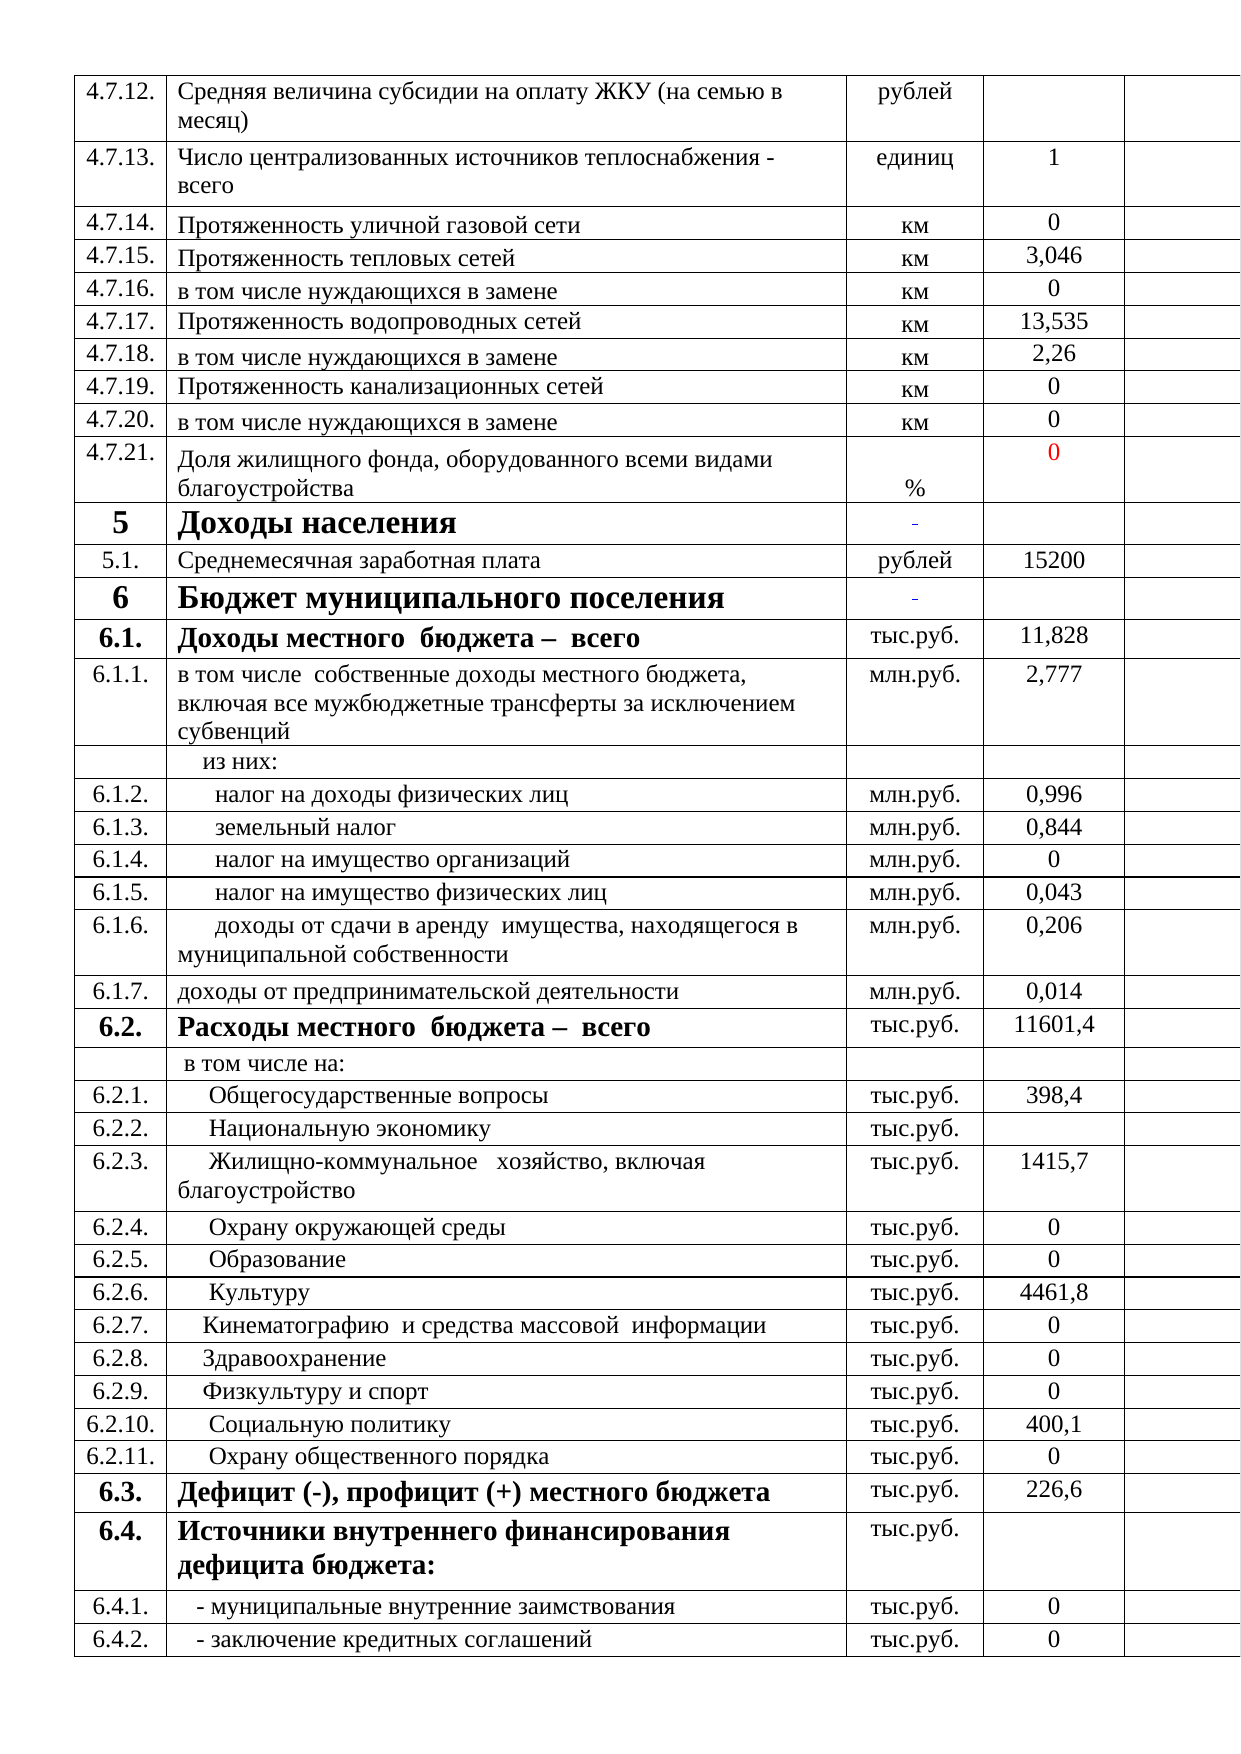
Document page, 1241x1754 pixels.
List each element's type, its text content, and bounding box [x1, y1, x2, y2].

table_cell Культуру [167, 1278, 846, 1309]
table_cell [1125, 76, 1240, 141]
table_cell км [847, 273, 983, 305]
table_cell 6.2.10. [75, 1409, 166, 1440]
table_cell [1125, 620, 1240, 658]
table_cell 4.7.21. [75, 437, 166, 502]
table_cell 226,6 [984, 1474, 1124, 1512]
table_cell [1125, 845, 1240, 876]
table_cell 0 [984, 1376, 1124, 1408]
table_cell тыс.руб. [847, 620, 983, 658]
table_cell тыс.руб. [847, 1343, 983, 1375]
table_cell [1125, 1081, 1240, 1112]
table_cell тыс.руб. [847, 1009, 983, 1047]
table_cell 6.2.2. [75, 1113, 166, 1145]
table_cell [1125, 1212, 1240, 1243]
table_cell [1125, 1376, 1240, 1408]
table_cell [1125, 545, 1240, 577]
table_cell 0 [984, 1441, 1124, 1473]
table_cell 6.4. [75, 1513, 166, 1590]
table_cell 4.7.13. [75, 142, 166, 206]
table_cell 0 [984, 437, 1124, 502]
table_cell тыс.руб. [847, 1081, 983, 1112]
table_cell [1125, 404, 1240, 436]
table_cell Кинематографию и средства массовой информации [167, 1310, 846, 1342]
table_cell 11,828 [984, 620, 1124, 658]
table_cell доходы от предпринимательской деятельности [167, 976, 846, 1008]
table_cell 3,046 [984, 240, 1124, 272]
table_cell 6.1. [75, 620, 166, 658]
table_cell Средняя величина субсидии на оплату ЖКУ (на семью в месяц) [167, 76, 846, 141]
table_cell [1125, 1009, 1240, 1047]
table_cell земельный налог [167, 812, 846, 843]
table_cell [984, 746, 1124, 778]
table_cell Протяженность тепловых сетей [167, 240, 846, 272]
table_cell [75, 1048, 166, 1079]
table_cell 6.1.6. [75, 910, 166, 975]
table_cell 6.2.8. [75, 1343, 166, 1375]
table_cell [1125, 659, 1240, 745]
table_cell 6.2. [75, 1009, 166, 1047]
table_cell [1125, 1624, 1240, 1656]
table_cell 6.2.4. [75, 1212, 166, 1243]
table_cell 6.2.11. [75, 1441, 166, 1473]
table_cell 0 [984, 207, 1124, 239]
table_cell 6.4.2. [75, 1624, 166, 1656]
table_cell тыс.руб. [847, 1245, 983, 1276]
table_cell 0,043 [984, 878, 1124, 909]
table_cell [1125, 1343, 1240, 1375]
table_cell тыс.руб. [847, 1113, 983, 1145]
table_cell Социальную политику [167, 1409, 846, 1440]
table_cell 0,206 [984, 910, 1124, 975]
table_cell 4.7.18. [75, 339, 166, 370]
table_cell км [847, 306, 983, 337]
table_cell 6.3. [75, 1474, 166, 1512]
table_cell 0 [984, 845, 1124, 876]
table_cell 4.7.16. [75, 273, 166, 305]
table_cell 4.7.15. [75, 240, 166, 272]
table_cell млн.руб. [847, 878, 983, 909]
table_cell 0,844 [984, 812, 1124, 843]
table_cell Доходы населения [167, 503, 846, 544]
table_cell [1125, 1409, 1240, 1440]
table_cell 11601,4 [984, 1009, 1124, 1047]
table_cell тыс.руб. [847, 1146, 983, 1211]
table_cell 5.1. [75, 545, 166, 577]
table_cell 6.1.5. [75, 878, 166, 909]
table_cell [847, 578, 983, 619]
table_cell [1125, 306, 1240, 337]
table_cell [1125, 976, 1240, 1008]
table_cell 13,535 [984, 306, 1124, 337]
table_cell 4.7.20. [75, 404, 166, 436]
table_cell 0,996 [984, 779, 1124, 811]
table_cell млн.руб. [847, 659, 983, 745]
table_cell [984, 578, 1124, 619]
table_cell единиц [847, 142, 983, 206]
table_cell 6.4.1. [75, 1591, 166, 1623]
table_cell Охрану окружающей среды [167, 1212, 846, 1243]
table_cell [1125, 578, 1240, 619]
table_cell [1125, 1591, 1240, 1623]
table_cell Жилищно-коммунальное хозяйство, включая благоустройство [167, 1146, 846, 1211]
table_cell тыс.руб. [847, 1376, 983, 1408]
table_cell Физкультуру и спорт [167, 1376, 846, 1408]
table_cell км [847, 404, 983, 436]
table_cell 15200 [984, 545, 1124, 577]
table_cell [984, 1113, 1124, 1145]
table_cell 2,26 [984, 339, 1124, 370]
table_cell налог на имущество организаций [167, 845, 846, 876]
table_cell [1125, 240, 1240, 272]
table_cell [1125, 371, 1240, 403]
table_cell 6.1.7. [75, 976, 166, 1008]
table_cell 0 [984, 1343, 1124, 1375]
table_cell Протяженность канализационных сетей [167, 371, 846, 403]
table_cell км [847, 371, 983, 403]
table_cell из них: [167, 746, 846, 778]
table_cell в том числе на: [167, 1048, 846, 1079]
table_cell [1125, 1245, 1240, 1276]
table_cell рублей [847, 545, 983, 577]
table_cell [984, 76, 1124, 141]
table_cell Число централизованных источников теплоснабжения - всего [167, 142, 846, 206]
table_cell 398,4 [984, 1081, 1124, 1112]
table_cell км [847, 207, 983, 239]
table_cell 6.1.3. [75, 812, 166, 843]
table_cell тыс.руб. [847, 1441, 983, 1473]
table_cell [1125, 1474, 1240, 1512]
table_cell [847, 503, 983, 544]
table_cell [1125, 746, 1240, 778]
table_cell Среднемесячная заработная плата [167, 545, 846, 577]
table_cell тыс.руб. [847, 1212, 983, 1243]
table_cell 400,1 [984, 1409, 1124, 1440]
table_cell 6.1.2. [75, 779, 166, 811]
table_cell налог на доходы физических лиц [167, 779, 846, 811]
table_cell [984, 1048, 1124, 1079]
table_cell [1125, 1048, 1240, 1079]
table_cell [1125, 142, 1240, 206]
table_cell тыс.руб. [847, 1591, 983, 1623]
table_cell Протяженность уличной газовой сети [167, 207, 846, 239]
table_cell 6 [75, 578, 166, 619]
table_cell [1125, 1278, 1240, 1309]
table_cell млн.руб. [847, 845, 983, 876]
table_cell [847, 746, 983, 778]
table_cell Протяженность водопроводных сетей [167, 306, 846, 337]
table_cell 0 [984, 1591, 1124, 1623]
table_cell Расходы местного бюджета – всего [167, 1009, 846, 1047]
table_cell [1125, 437, 1240, 502]
table_cell [1125, 1146, 1240, 1211]
table_cell [1125, 1113, 1240, 1145]
table_cell тыс.руб. [847, 1310, 983, 1342]
table_cell 6.2.5. [75, 1245, 166, 1276]
table_cell млн.руб. [847, 812, 983, 843]
table_cell млн.руб. [847, 779, 983, 811]
table_cell налог на имущество физических лиц [167, 878, 846, 909]
table_cell Национальную экономику [167, 1113, 846, 1145]
table_cell км [847, 240, 983, 272]
table_cell [1125, 910, 1240, 975]
table_cell доходы от сдачи в аренду имущества, находящегося в муниципальной собственности [167, 910, 846, 975]
table_cell [984, 1513, 1124, 1590]
table_cell 4.7.12. [75, 76, 166, 141]
table_cell 0 [984, 1624, 1124, 1656]
table_cell Здравоохранение [167, 1343, 846, 1375]
table_cell 6.1.1. [75, 659, 166, 745]
table_cell Бюджет муниципального поселения [167, 578, 846, 619]
table_cell [1125, 1310, 1240, 1342]
table_cell 1415,7 [984, 1146, 1124, 1211]
table_cell в том числе собственные доходы местного бюджета, включая все мужбюджетные трансферты за исключением субвенций [167, 659, 846, 745]
table_cell 0 [984, 273, 1124, 305]
table_cell [1125, 503, 1240, 544]
table_cell млн.руб. [847, 976, 983, 1008]
table_cell км [847, 339, 983, 370]
table_cell 6.2.9. [75, 1376, 166, 1408]
table_cell 2,777 [984, 659, 1124, 745]
table_cell Доходы местного бюджета – всего [167, 620, 846, 658]
table_cell 4.7.17. [75, 306, 166, 337]
table_cell Охрану общественного порядка [167, 1441, 846, 1473]
table_cell Источники внутреннего финансирования дефицита бюджета: [167, 1513, 846, 1590]
table_cell [847, 1048, 983, 1079]
table_cell [984, 503, 1124, 544]
table_cell [1125, 878, 1240, 909]
table_cell [1125, 1513, 1240, 1590]
table_cell в том числе нуждающихся в замене [167, 339, 846, 370]
table_cell 0 [984, 404, 1124, 436]
table_cell 6.2.1. [75, 1081, 166, 1112]
table_cell % [847, 437, 983, 502]
table_cell 1 [984, 142, 1124, 206]
table_cell Образование [167, 1245, 846, 1276]
table_cell Дефицит (-), профицит (+) местного бюджета [167, 1474, 846, 1512]
table_cell тыс.руб. [847, 1513, 983, 1590]
table_cell 0 [984, 1245, 1124, 1276]
table_cell 6.2.3. [75, 1146, 166, 1211]
table_cell в том числе нуждающихся в замене [167, 273, 846, 305]
table_cell 4461,8 [984, 1278, 1124, 1309]
table_cell 6.1.4. [75, 845, 166, 876]
table_cell 0 [984, 371, 1124, 403]
table_cell [75, 746, 166, 778]
table_cell 6.2.6. [75, 1278, 166, 1309]
table_cell 4.7.19. [75, 371, 166, 403]
table_cell 6.2.7. [75, 1310, 166, 1342]
table_cell 0 [984, 1212, 1124, 1243]
table_cell [1125, 779, 1240, 811]
table_cell [1125, 812, 1240, 843]
table_cell 0 [984, 1310, 1124, 1342]
table_cell [1125, 207, 1240, 239]
table_cell млн.руб. [847, 910, 983, 975]
table_cell [1125, 273, 1240, 305]
table_cell тыс.руб. [847, 1624, 983, 1656]
table_cell - заключение кредитных соглашений [167, 1624, 846, 1656]
table_cell [1125, 339, 1240, 370]
table_cell тыс.руб. [847, 1474, 983, 1512]
table_cell рублей [847, 76, 983, 141]
table_cell 4.7.14. [75, 207, 166, 239]
table_cell Общегосударственные вопросы [167, 1081, 846, 1112]
table_cell 0,014 [984, 976, 1124, 1008]
table_cell тыс.руб. [847, 1409, 983, 1440]
table_cell тыс.руб. [847, 1278, 983, 1309]
table_cell Доля жилищного фонда, оборудованного всеми видами благоустройства [167, 437, 846, 502]
table_cell 5 [75, 503, 166, 544]
table_cell [1125, 1441, 1240, 1473]
table_cell в том числе нуждающихся в замене [167, 404, 846, 436]
table_cell - муниципальные внутренние заимствования [167, 1591, 846, 1623]
